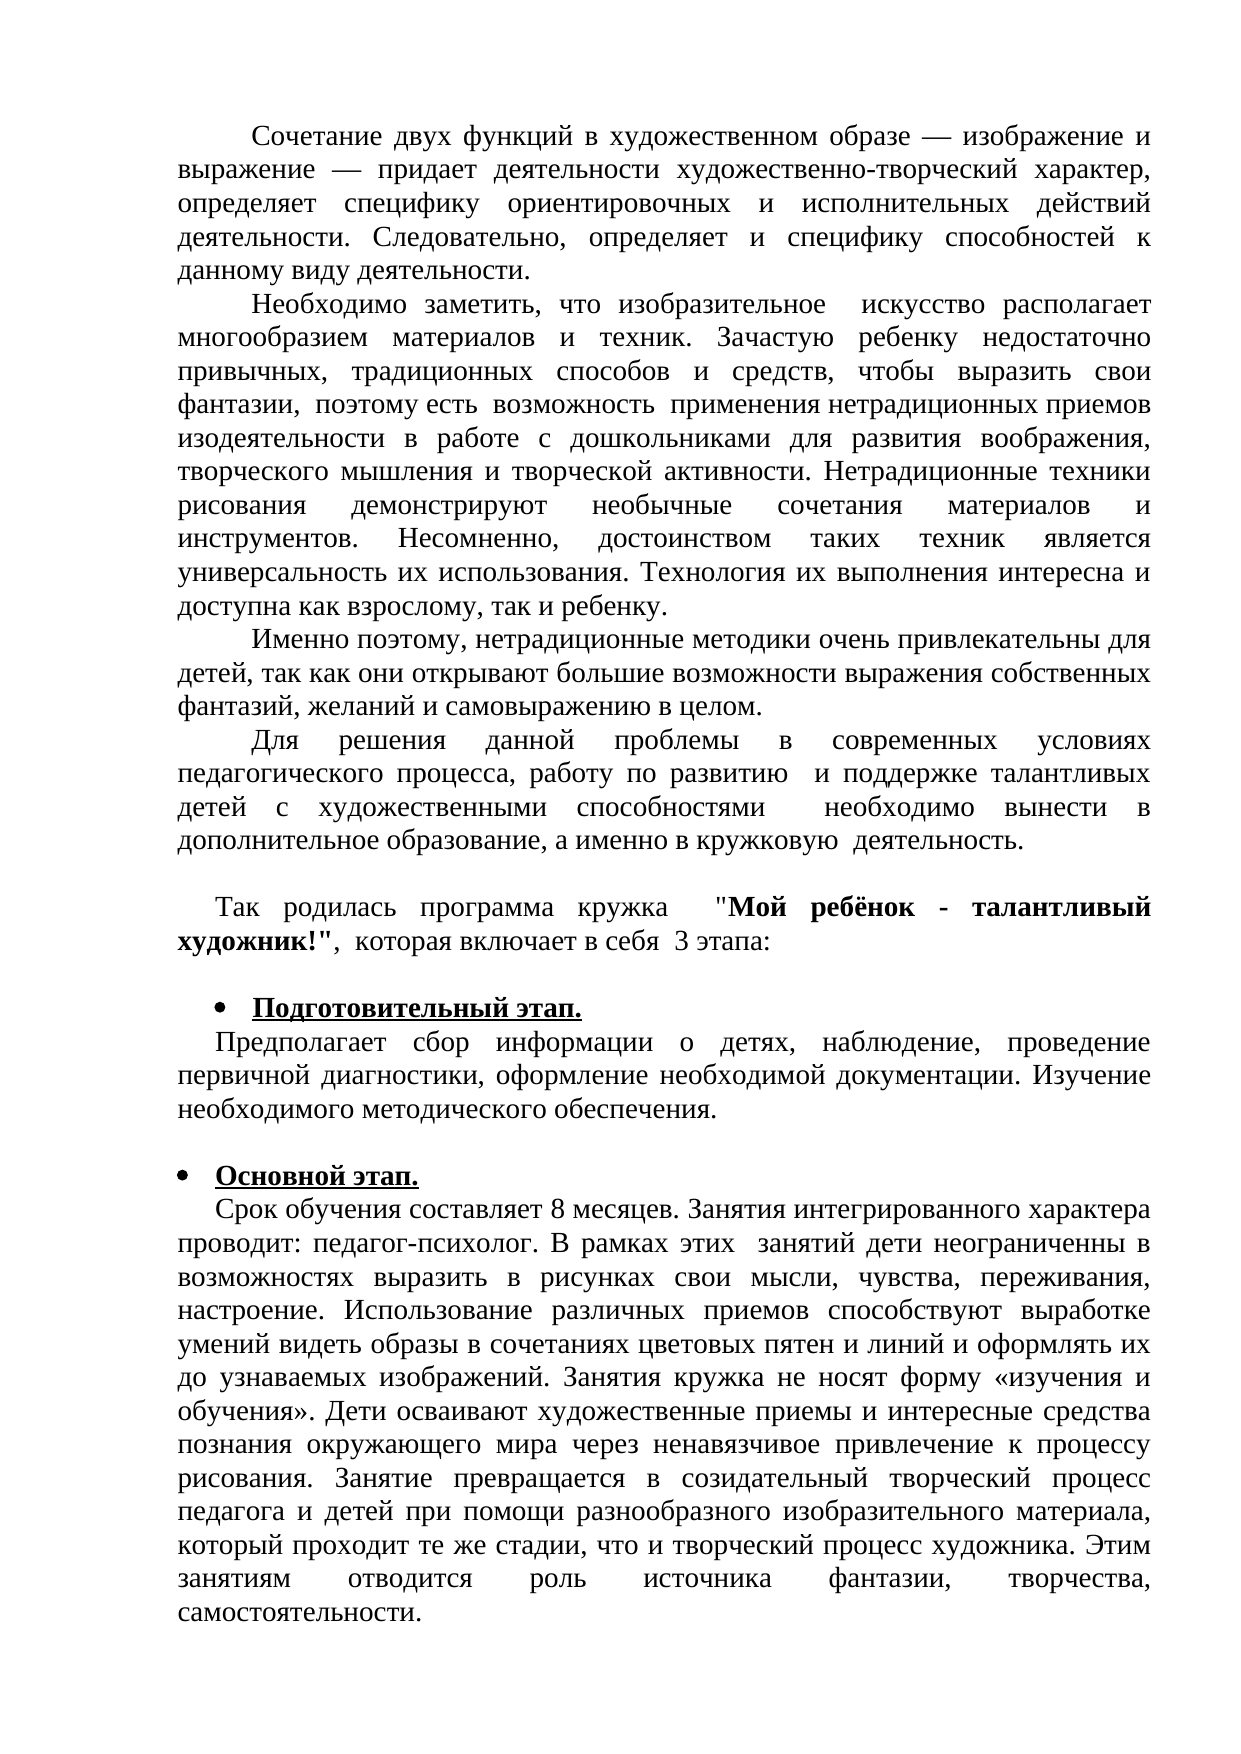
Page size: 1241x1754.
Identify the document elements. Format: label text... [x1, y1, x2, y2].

text Именно поэтому, нетрадиционные методики очень привлекательны для детей, так как они открывают большие возможности выражения собственных фантазий, желаний и самовыражению в целом. [177, 621, 1152, 722]
text Для решения данной проблемы в современных условиях педагогического процесса, работу по развитию и поддержке талантливых детей с художественными способностями необходимо вынести в дополнительное образование, а именно в кружковую деятельность. [177, 722, 1152, 856]
list Подготовительный этап. [215, 990, 1152, 1024]
text Необходимо заметить, что изобразительное искусство располагает многообразием материалов и техник. Зачастую ребенку недостаточно привычных, традиционных способов и средств, чтобы выразить свои фантазии, поэтому есть возможность применения нетрадиционных приемов изодеятельности в работе с дошкольниками для развития воображения, творческого мышления и творческой активности. Нетрадиционные техники рисования демонстрируют необычные сочетания материалов и инструментов. Несомненно, достоинством таких техник является универсальность их использования. Технология их выполнения интересна и доступна как взрослому, так и ребенку. [177, 286, 1152, 621]
text Предполагает сбор информации о детях, наблюдение, проведение первичной диагностики, оформление необходимой документации. Изучение необходимого методического обеспечения. [177, 1024, 1152, 1124]
list Основной этап. [177, 1158, 1152, 1192]
text Срок обучения составляет 8 месяцев. Занятия интегрированного характера проводит: педагог-психолог. В рамках этих занятий дети неограниченны в возможностях выразить в рисунках свои мысли, чувства, переживания, настроение. Использование различных приемов способствуют выработке умений видеть образы в сочетаниях цветовых пятен и линий и оформлять их до узнаваемых изображений. Занятия кружка не носят форму «изучения и обучения». Дети осваивают художественные приемы и интересные средства познания окружающего мира через ненавязчивое привлечение к процессу рисования. Занятие превращается в созидательный творческий процесс педагога и детей при помощи разнообразного изобразительного материала, который проходит те же стадии, что и творческий процесс художника. Этим занятиям отводится роль источника фантазии, творчества, самостоятельности. [177, 1192, 1152, 1628]
text Так родилась программа кружка "Мой ребёнок - талантливый художник!", которая включает в себя 3 этапа: [177, 889, 1152, 957]
text Сочетание двух функций в художественном образе — изображение и выражение — придает деятельности художественно-творческий характер, определяет специфику ориентировочных и исполнительных действий деятельности. Следовательно, определяет и специфику способностей к данному виду деятельности. [177, 118, 1152, 286]
